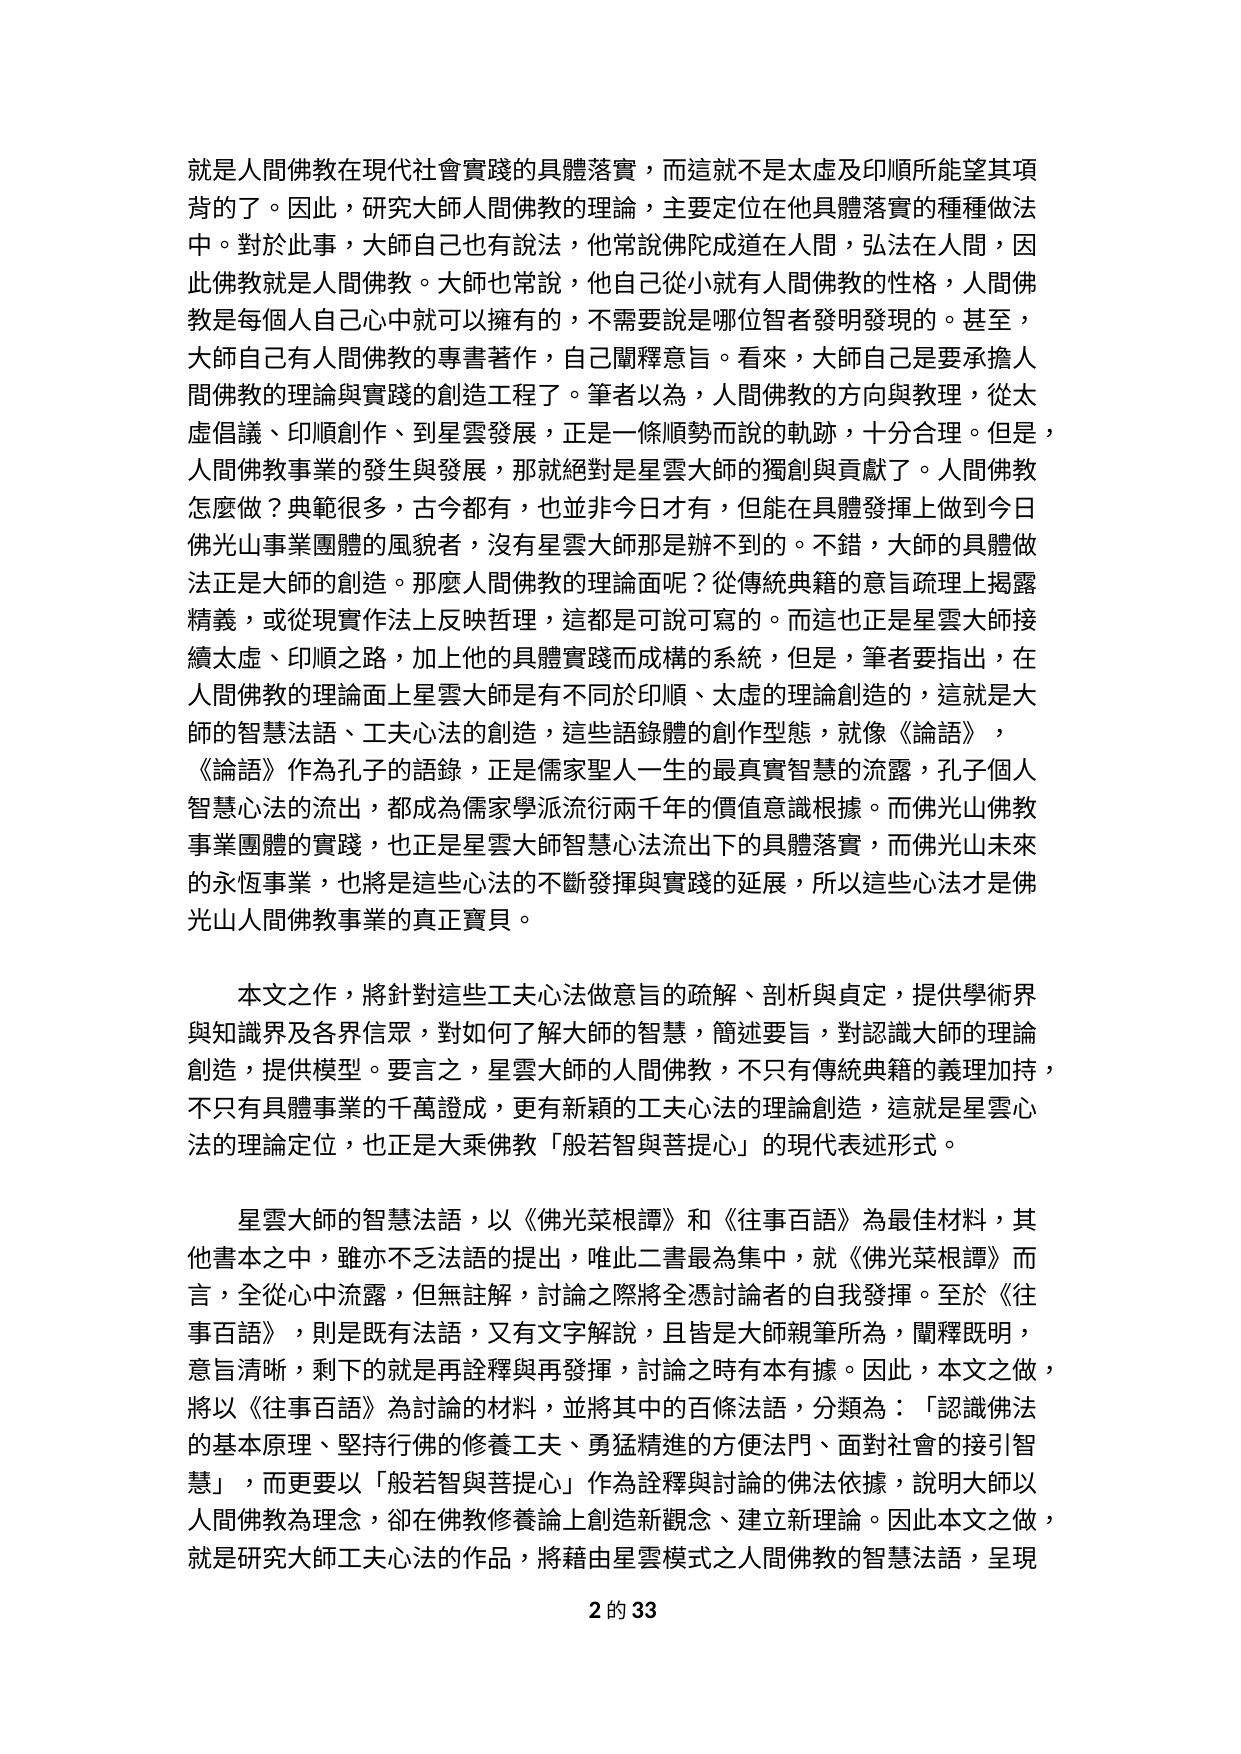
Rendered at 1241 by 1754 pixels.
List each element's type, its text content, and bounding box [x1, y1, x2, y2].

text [187, 1200, 1053, 1575]
text 本文之作，將針對這些工夫心法做意旨的疏解、剖析與貞定，提供學術界與知識界及各界信眾，對如何了解大師的智慧，簡述要旨，對認識大師的理論創造，提供模型。要言之，星雲大師的人間佛教，不只有傳統典籍的義理加持，不只有具體事業的千萬證成，更有新穎的工夫心法的理論創造，這就是星雲心法的理論定位，也正是大乘佛教「般若智與菩提心」的現代表述形式。 [187, 975, 1053, 1162]
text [187, 150, 1053, 937]
